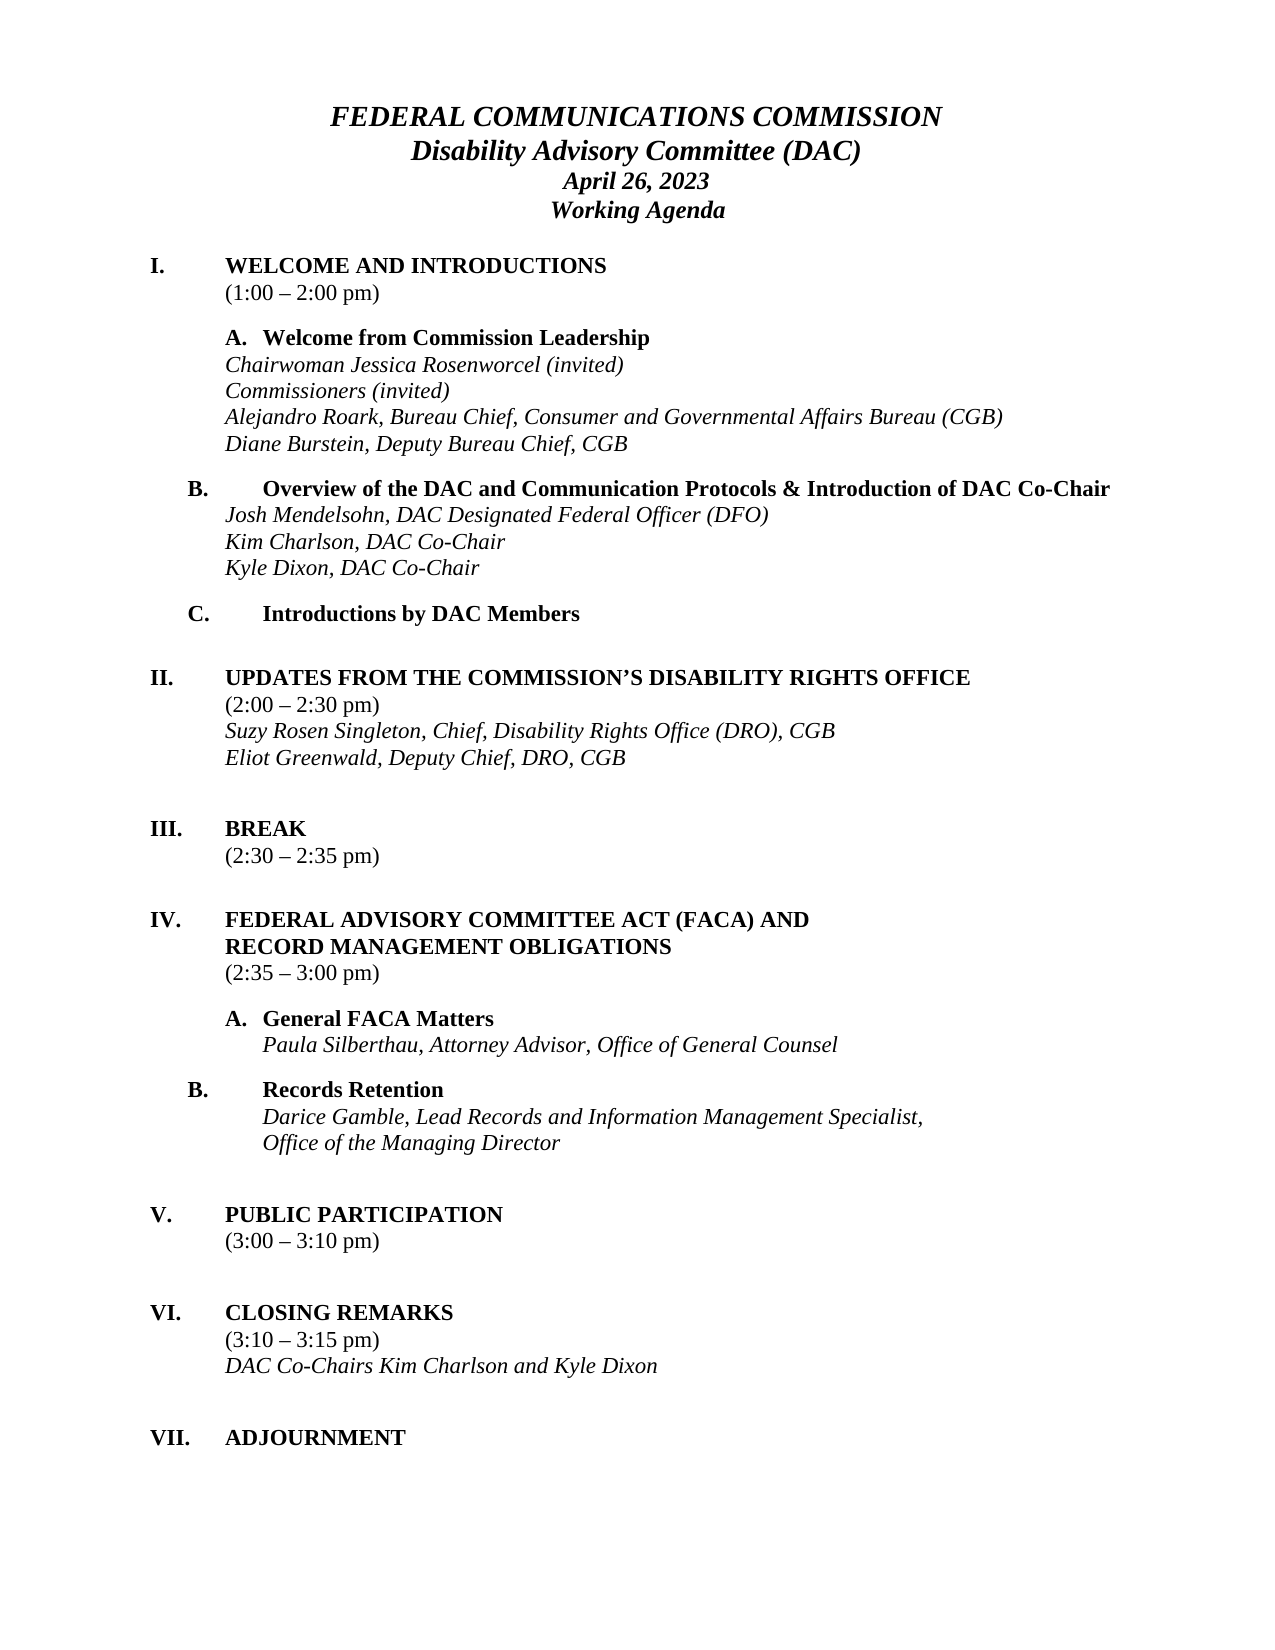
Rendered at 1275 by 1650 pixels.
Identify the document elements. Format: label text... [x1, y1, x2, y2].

list ADJOURNMENT [150, 1424, 1125, 1450]
list (3:10 – 3:15 pm) [225, 1326, 1125, 1352]
text Disability Advisory Committee (DAC) [150, 133, 1125, 166]
list Overview of the DAC and Communication Protocols & Introduction of DAC Co-Chair [187, 475, 1125, 502]
text Suzy Rosen Singleton, Chief, Disability Rights Office (DRO), CGB [225, 717, 1125, 743]
list General FACA Matters [225, 1005, 1125, 1031]
text Office of the Managing Director [262, 1129, 1125, 1156]
text Diane Burstein, Deputy Bureau Chief, CGB [225, 430, 1125, 456]
list Introductions by DAC Members [187, 600, 1125, 626]
text Kim Charlson, DAC Co-Chair [225, 528, 1125, 554]
text DAC Co-Chairs Kim Charlson and Kyle Dixon [225, 1352, 1125, 1424]
text Working Agenda [150, 195, 1125, 224]
text Commissioners (invited) [225, 377, 1125, 403]
text Josh Mendelsohn, DAC Designated Federal Officer (DFO) [225, 502, 1125, 528]
text (2:00 – 2:30 pm) [225, 691, 1125, 717]
list FEDERAL ADVISORY COMMITTEE ACT (FACA) AND RECORD MANAGEMENT OBLIGATIONS [150, 906, 1125, 959]
text Darice Gamble, Lead Records and Information Management Specialist, [262, 1103, 1125, 1129]
text Chairwoman Jessica Rosenworcel (invited) [225, 351, 1125, 377]
list BREAK [150, 815, 1125, 842]
text Paula Silberthau, Attorney Advisor, Office of General Counsel [262, 1031, 1125, 1057]
text (2:30 – 2:35 pm) [225, 842, 1125, 868]
text (1:00 – 2:00 pm) [150, 279, 1125, 305]
list Welcome from Commission Leadership [225, 324, 1125, 351]
list CLOSING REMARKS [150, 1299, 1125, 1326]
text Eliot Greenwald, Deputy Chief, DRO, CGB [225, 743, 1125, 770]
text FEDERAL COMMUNICATIONS COMMISSION [150, 99, 1125, 133]
list UPDATES FROM THE COMMISSION’S DISABILITY RIGHTS OFFICE [150, 664, 1125, 691]
text (2:35 – 3:00 pm) [150, 959, 1125, 986]
list Records Retention [187, 1077, 1125, 1103]
list PUBLIC PARTICIPATION [150, 1201, 1125, 1227]
text Alejandro Roark, Bureau Chief, Consumer and Governmental Affairs Bureau (CGB) [225, 403, 1125, 430]
list WELCOME AND INTRODUCTIONS [150, 252, 1125, 279]
text April 26, 2023 [150, 166, 1125, 195]
list (3:00 – 3:10 pm) [225, 1227, 1125, 1254]
text Kyle Dixon, DAC Co-Chair [225, 554, 1125, 581]
